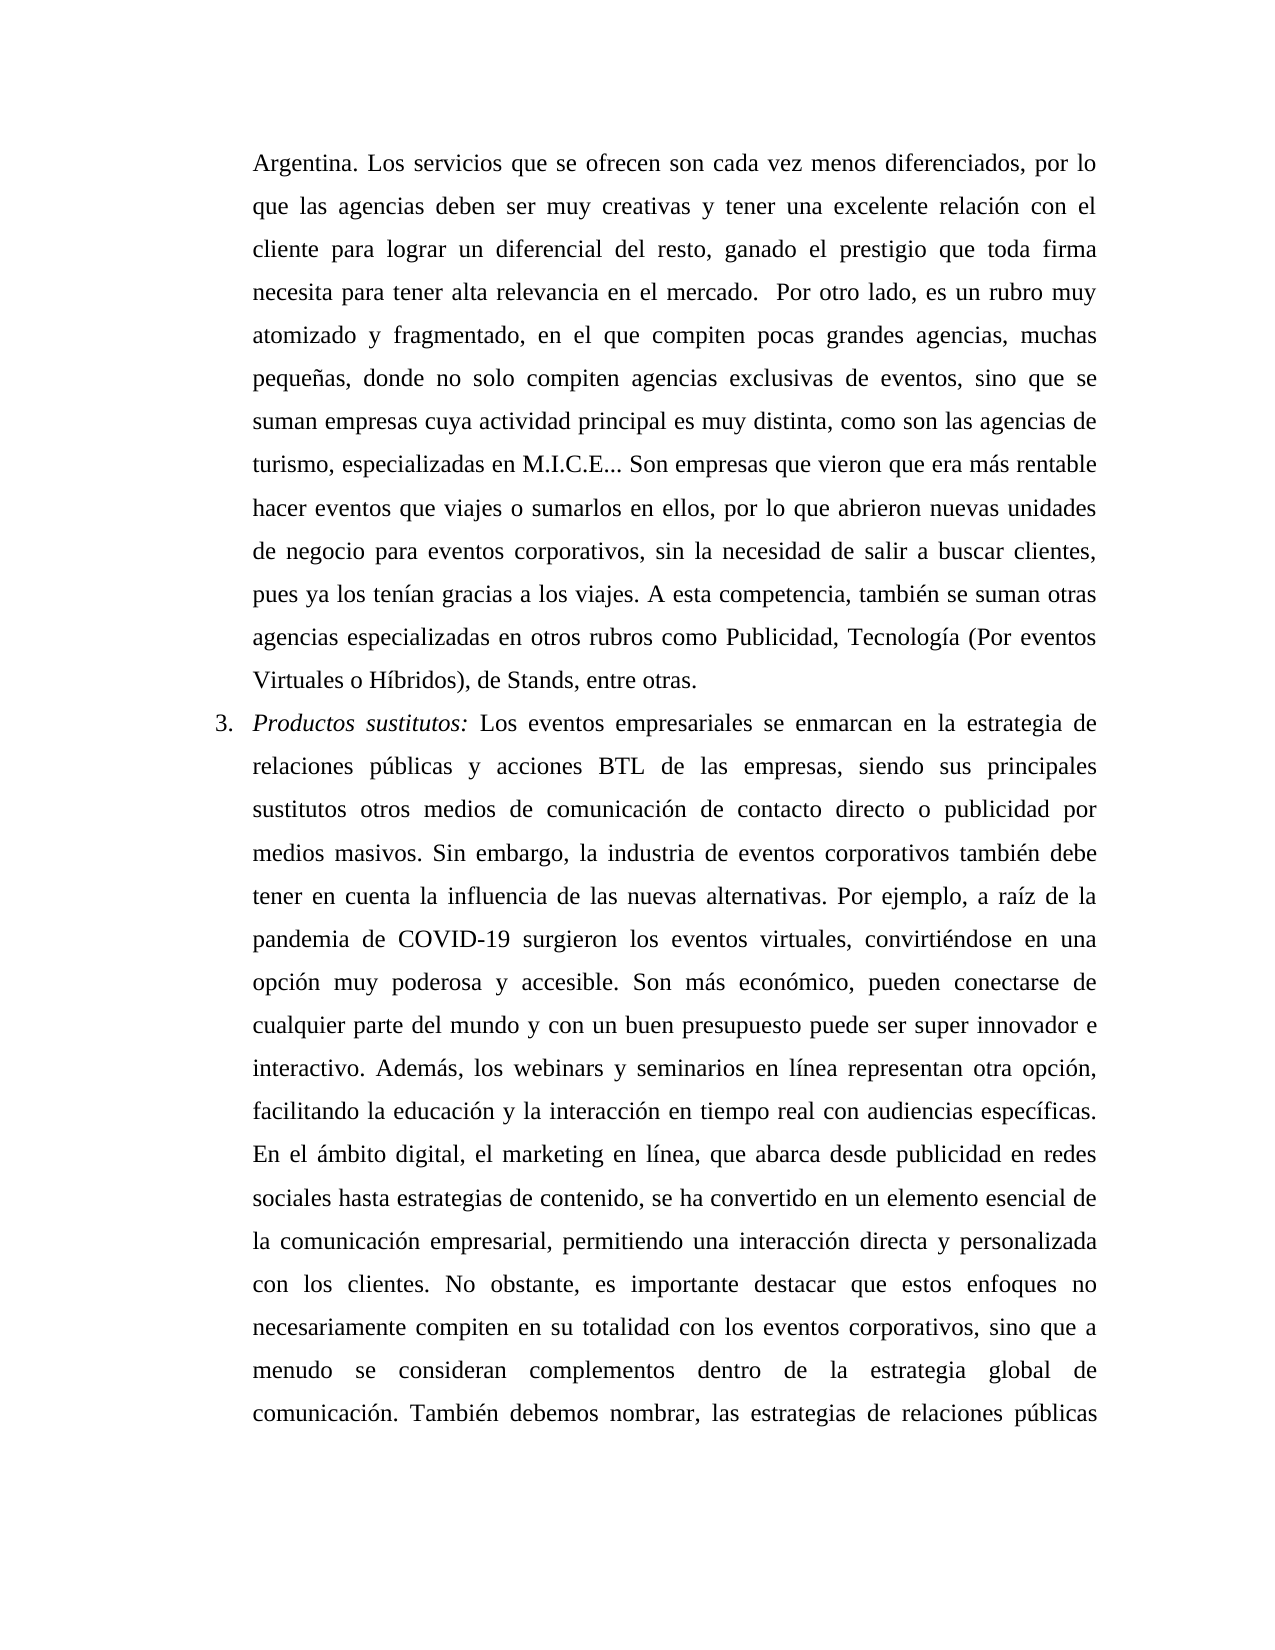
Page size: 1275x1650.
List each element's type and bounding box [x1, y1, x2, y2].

list [215, 708, 1098, 1427]
list [215, 148, 1098, 694]
